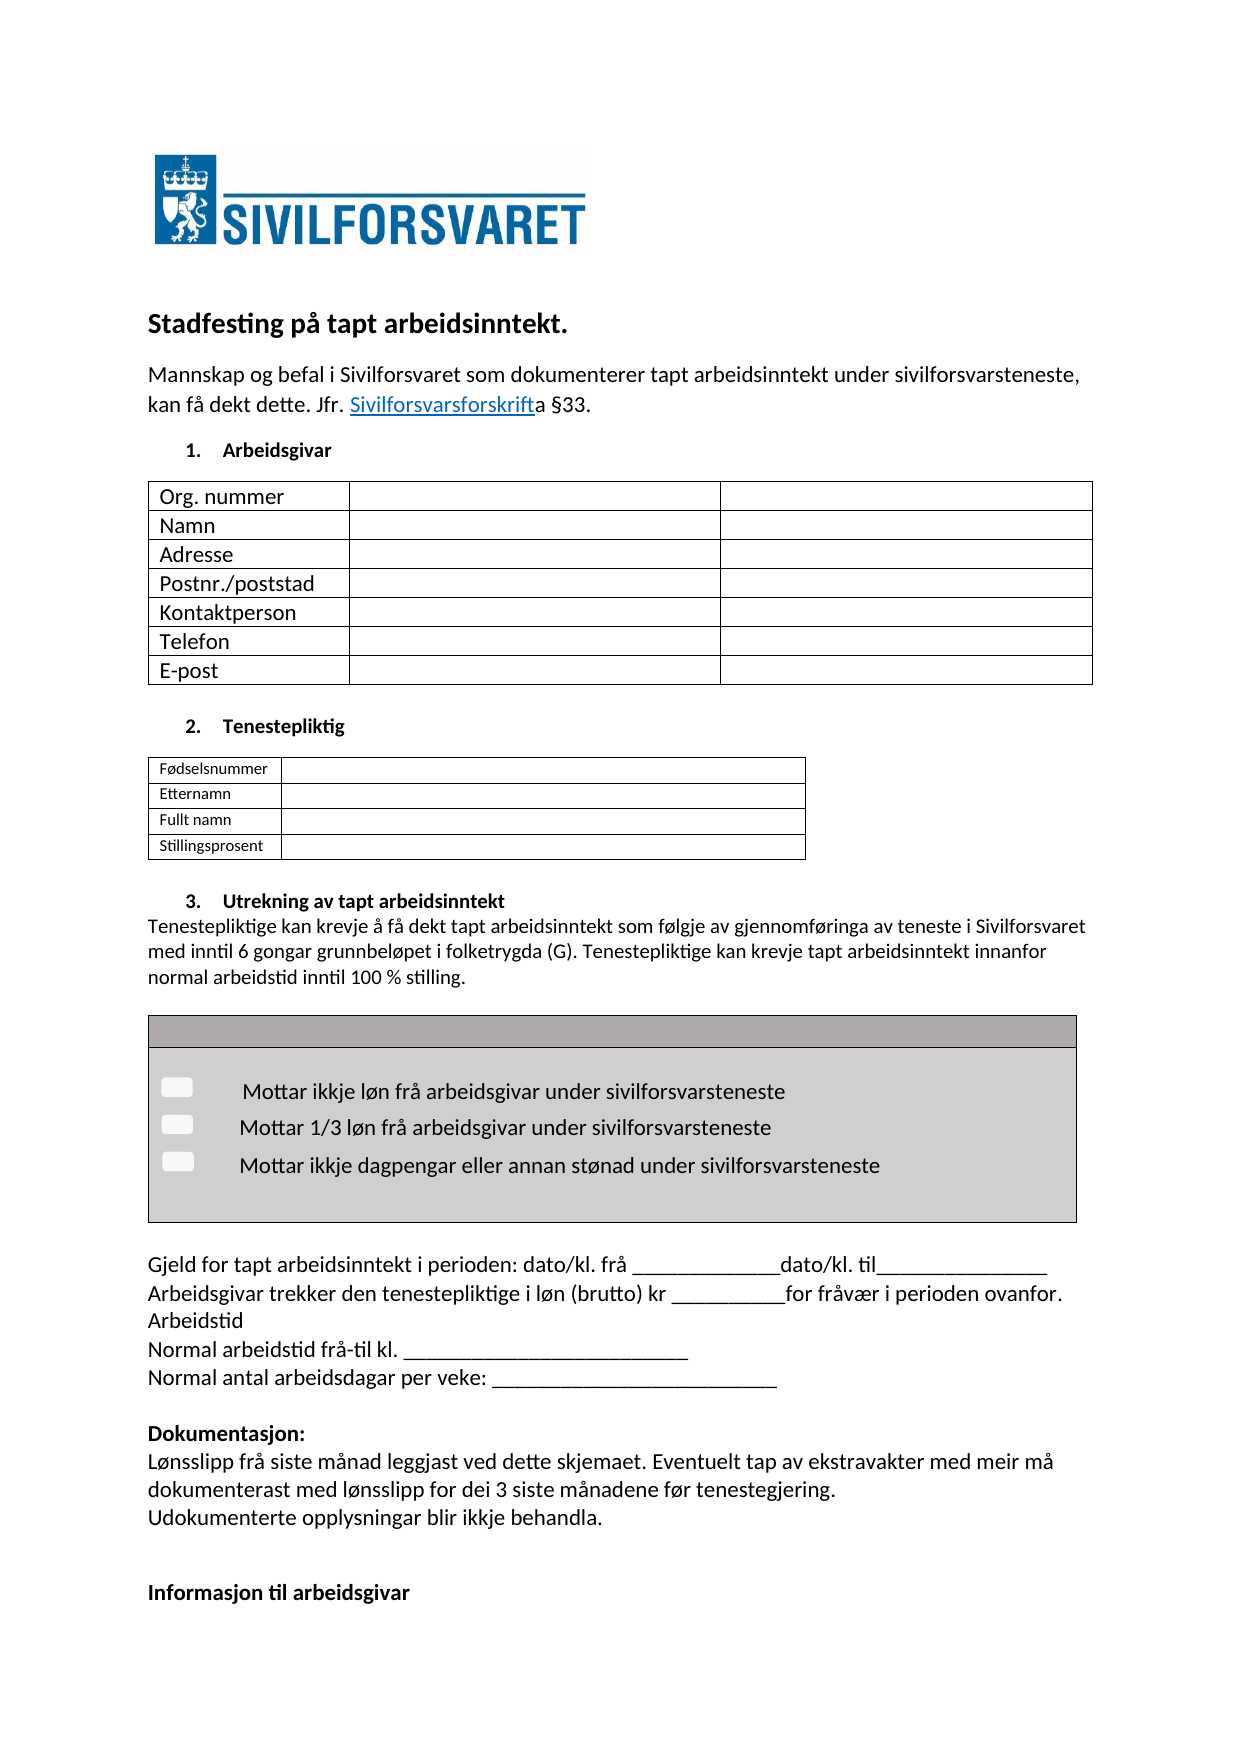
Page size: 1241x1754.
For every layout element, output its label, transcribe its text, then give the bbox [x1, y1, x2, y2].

table_cell Adresse [149, 540, 349, 568]
table_cell Telefon [149, 627, 349, 655]
table_cell Namn [149, 511, 349, 539]
table_header [149, 1016, 1076, 1047]
table_header Org. nummer [149, 482, 349, 510]
list Arbeidsgivar [185, 437, 1093, 462]
text Gjeld for tapt arbeidsinntekt i perioden: dato/kl. frå _____________dato/kl. til_______________ [148, 1251, 1093, 1279]
table_cell [721, 511, 1092, 539]
table_cell [721, 598, 1092, 626]
text Udokumenterte opplysningar blir ikkje behandla. [148, 1503, 1093, 1531]
table_cell [721, 569, 1092, 597]
text Informasjon til arbeidsgivar [148, 1578, 1093, 1606]
table_cell Stillingsprosent [149, 835, 281, 859]
table_cell E-post [149, 656, 349, 684]
table_cell Postnr./poststad [149, 569, 349, 597]
table_cell [350, 569, 720, 597]
table_header [350, 482, 720, 510]
text Normal antal arbeidsdagar per veke: _________________________ [148, 1363, 1093, 1391]
table_cell Fullt namn [149, 809, 281, 834]
table_cell [282, 835, 805, 859]
table_cell [350, 627, 720, 655]
text Normal arbeidstid frå-til kl. _________________________ [148, 1335, 1093, 1363]
text Stadfesting på tapt arbeidsinntekt. [148, 305, 1093, 340]
table_cell Kontaktperson [149, 598, 349, 626]
table_cell [350, 511, 720, 539]
table_cell [721, 627, 1092, 655]
table_cell [721, 540, 1092, 568]
table_cell [350, 540, 720, 568]
table_cell [282, 809, 805, 834]
text Arbeidsgivar trekker den tenestepliktige i løn (brutto) kr __________for fråvær i perioden ovanfor. [148, 1279, 1093, 1307]
table_header [282, 758, 805, 782]
table_cell Etternamn [149, 784, 281, 808]
list Utrekning av tapt arbeidsinntekt [185, 888, 1093, 913]
text Arbeidstid [148, 1307, 1093, 1335]
list Tenestepliktig [185, 713, 1093, 738]
text Dokumentasjon: [148, 1419, 1093, 1447]
table_cell [721, 656, 1092, 684]
text Lønsslipp frå siste månad leggjast ved dette skjemaet. Eventuelt tap av ekstravakter med meir må dokumenterast med lønsslipp for dei 3 siste månadene før tenestegjering. [148, 1447, 1093, 1503]
table_header [721, 482, 1092, 510]
table_cell [149, 1048, 1076, 1222]
table_cell [350, 598, 720, 626]
picture [147, 147, 588, 248]
text Mannskap og befal i Sivilforsvaret som dokumenterer tapt arbeidsinntekt under sivilforsvarsteneste, kan få dekt dette. Jfr. Sivilforsvarsforskrifta §33. [148, 360, 1093, 418]
table_cell [350, 656, 720, 684]
text Tenestepliktige kan krevje å få dekt tapt arbeidsinntekt som følgje av gjennomføringa av teneste i Sivilforsvaret med inntil 6 gongar grunnbeløpet i folketrygda (G). Tenestepliktige kan krevje tapt arbeidsinntekt innanfor normal arbeidstid inntil 100 % stilling. [148, 913, 1093, 989]
table_header Fødselsnummer [149, 758, 281, 782]
table_cell [282, 784, 805, 808]
